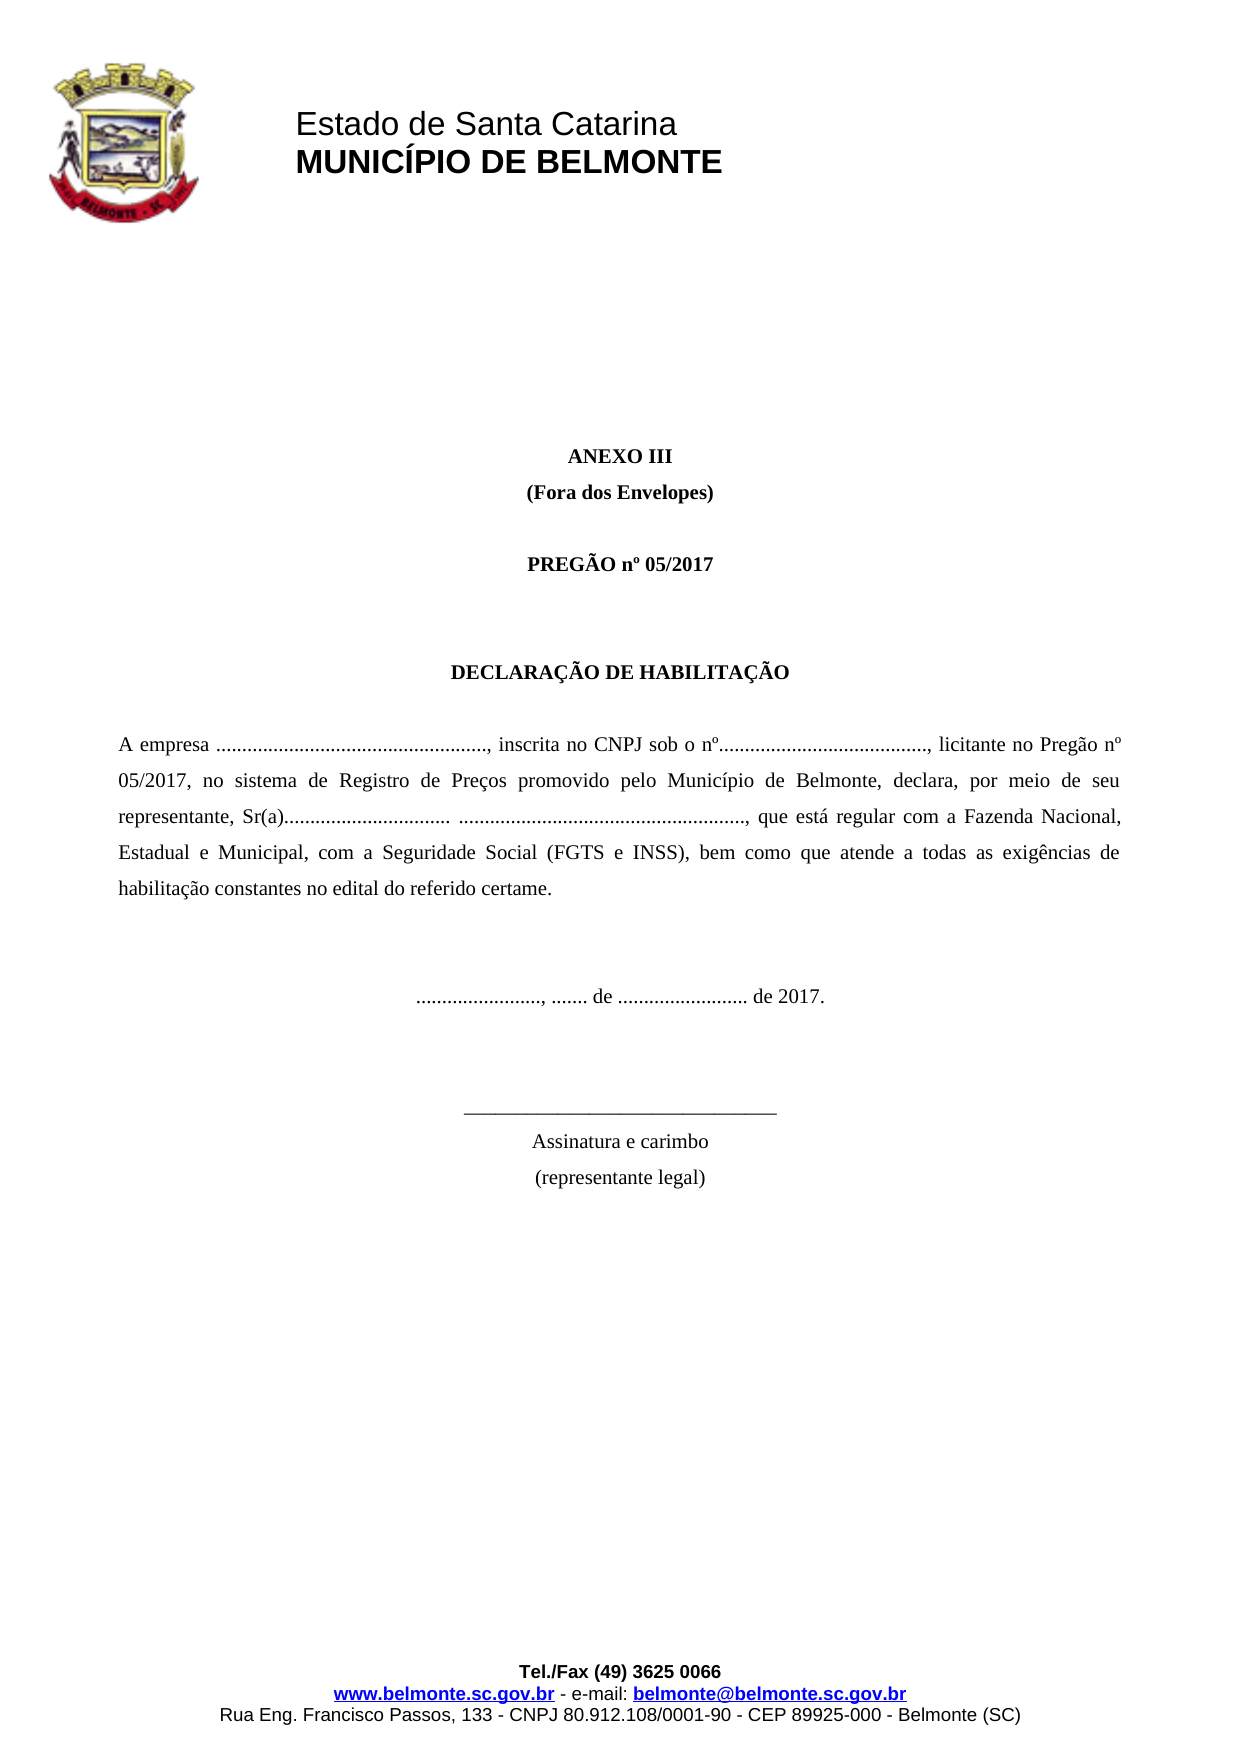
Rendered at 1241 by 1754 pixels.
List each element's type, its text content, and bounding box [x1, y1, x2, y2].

text Assinatura e carimbo [118, 1128, 1122, 1153]
text (Fora dos Envelopes) [118, 480, 1122, 504]
text (representante legal) [118, 1164, 1122, 1189]
text ........................, ....... de ......................... de 2017. [118, 984, 1122, 1008]
text ANEXO III [118, 444, 1122, 468]
picture [26, 44, 225, 243]
text DECLARAÇÃO DE HABILITAÇÃO [118, 660, 1122, 684]
text PREGÃO nº 05/2017 [118, 552, 1122, 576]
text A empresa ...................................................., inscrita no CNPJ sob o nº........................................, licitante no Pregão nº 05/2017, no sistema de Registro de Preços promovido pelo Município de Belmonte, declara, por meio de seu representante, Sr(a)................................ ......................................................., que está regular com a Fazenda Nacional, Estadual e Municipal, com a Seguridade Social (FGTS e INSS), bem como que atende a todas as exigências de habilitação constantes no edital do referido certame. [118, 732, 1122, 900]
text ______________________________ [118, 1092, 1122, 1117]
